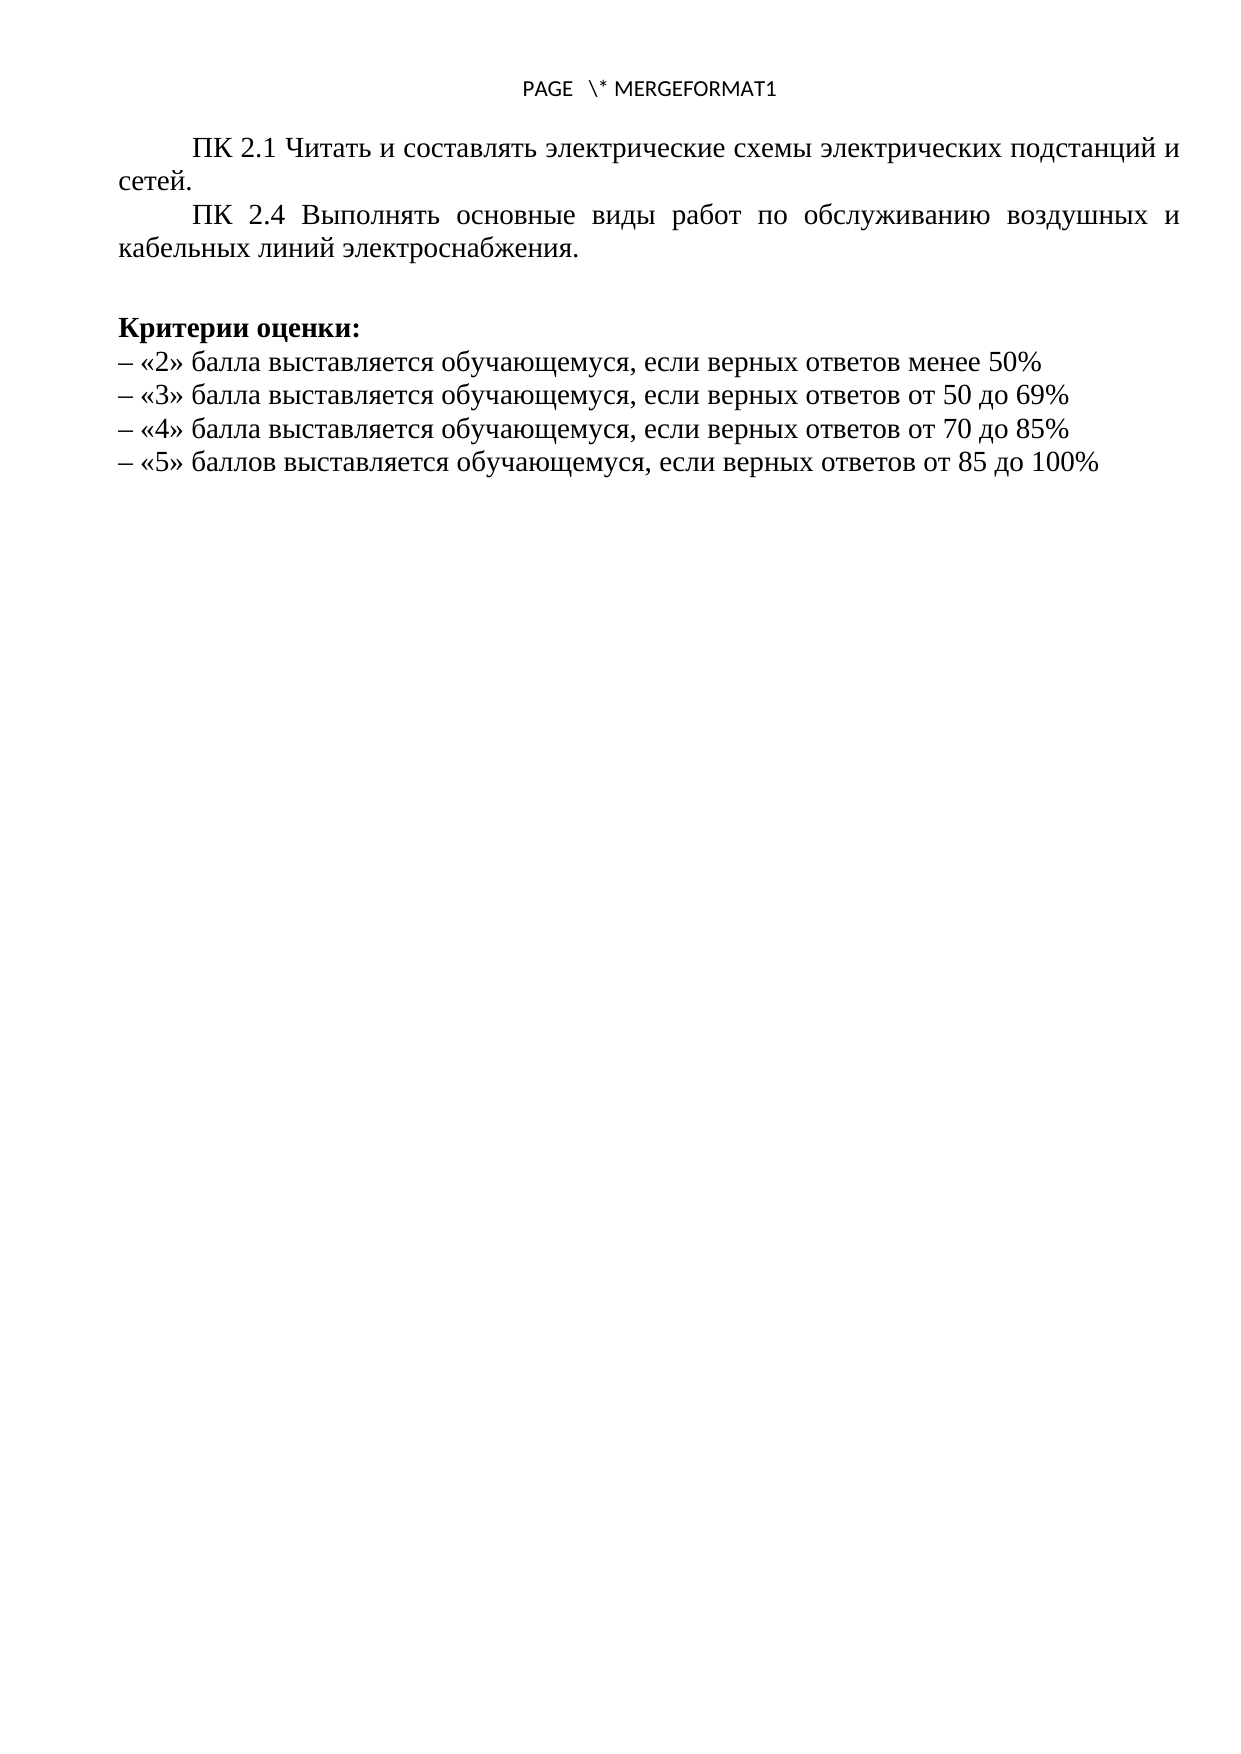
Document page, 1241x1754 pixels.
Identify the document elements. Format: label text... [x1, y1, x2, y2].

text – «2» балла выставляется обучающемуся, если верных ответов менее 50% [118, 344, 1181, 377]
text ПК 2.4 Выполнять основные виды работ по обслуживанию воздушных и кабельных линий электроснабжения. [118, 197, 1181, 264]
text – «4» балла выставляется обучающемуся, если верных ответов от 70 до 85% [118, 411, 1181, 444]
text ПК 2.1 Читать и составлять электрические схемы электрических подстанций и сетей. [118, 130, 1181, 197]
text Критерии оценки: [118, 310, 1181, 344]
text – «3» балла выставляется обучающемуся, если верных ответов от 50 до 69% [118, 377, 1181, 411]
text – «5» баллов выставляется обучающемуся, если верных ответов от 85 до 100% [118, 444, 1181, 478]
